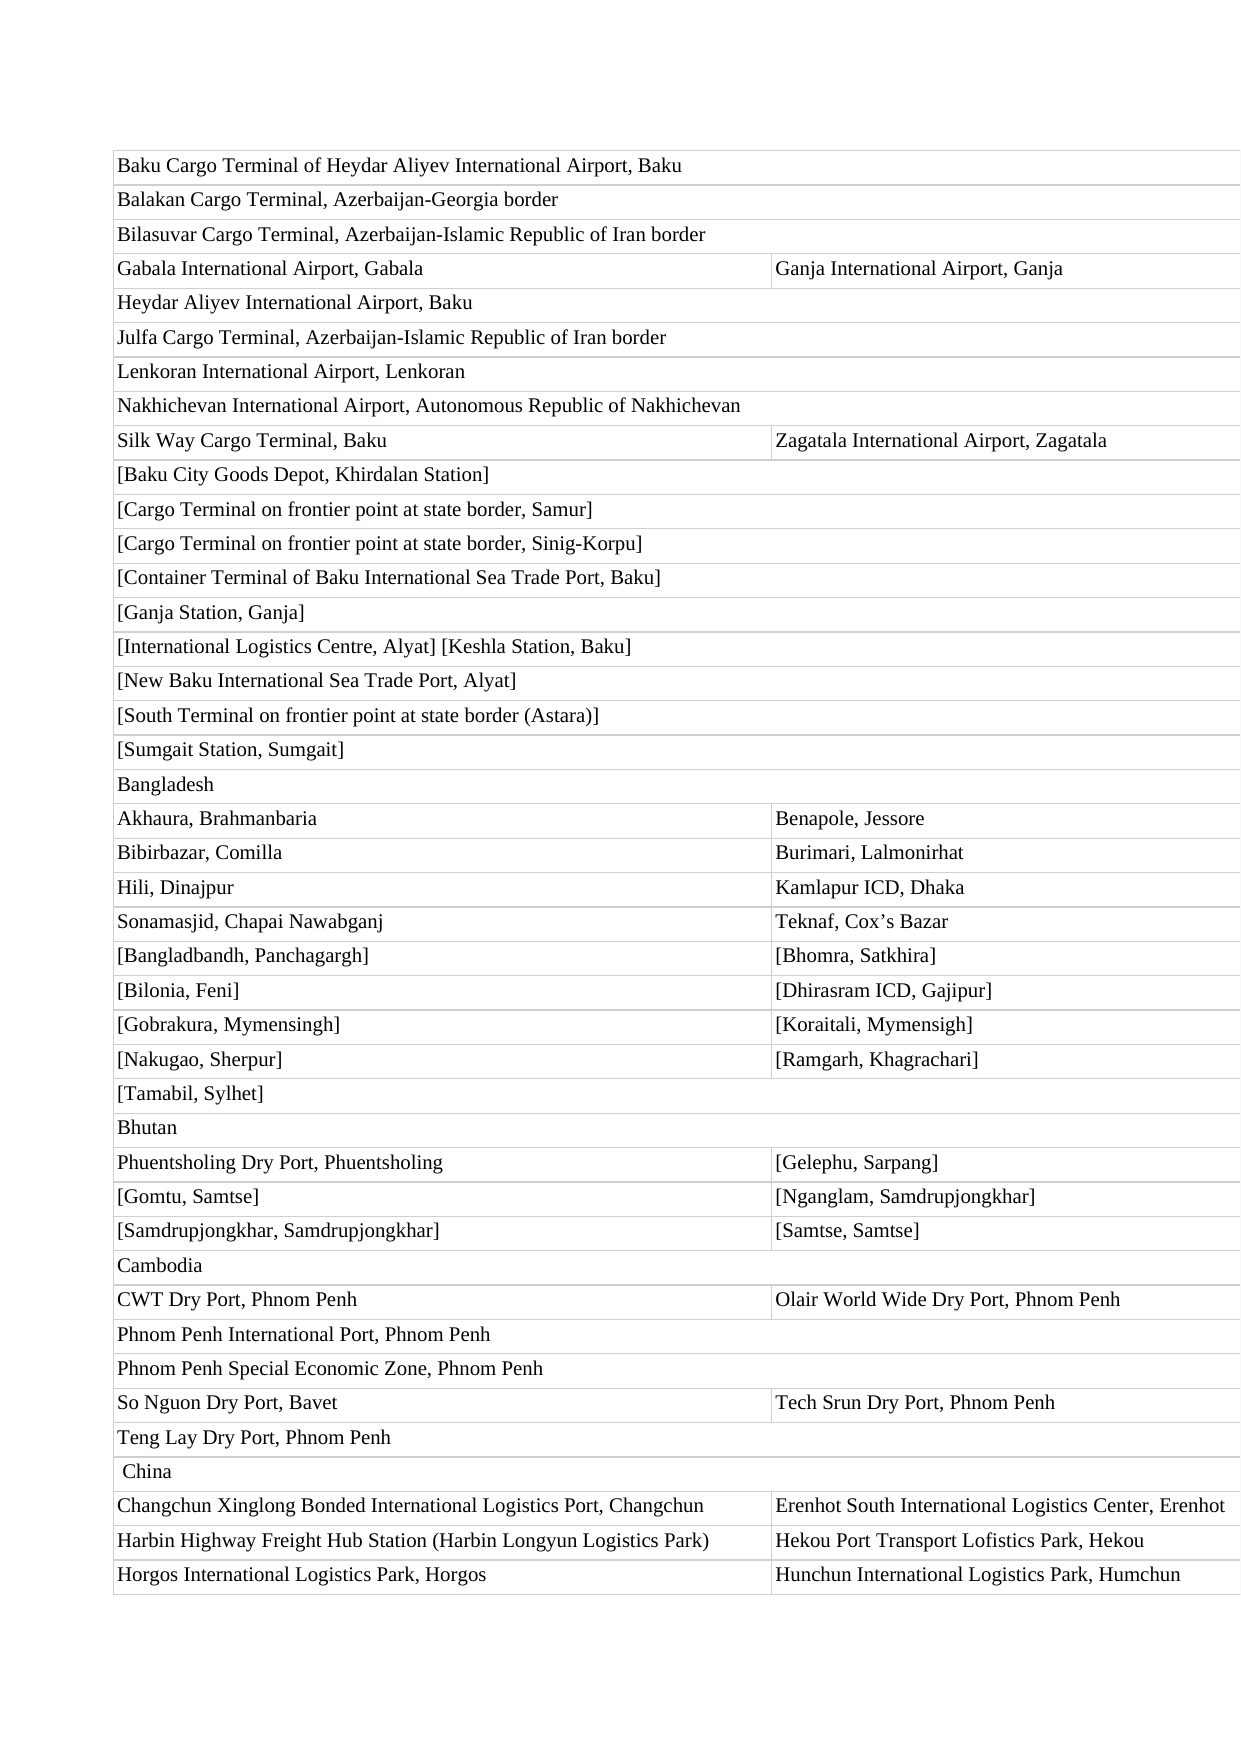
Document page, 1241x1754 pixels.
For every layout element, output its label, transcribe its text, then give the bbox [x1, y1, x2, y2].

table_cell Bibirbazar, Comilla [114, 839, 771, 872]
table_cell Bangladesh [114, 770, 1240, 803]
table_cell [Koraitali, Mymensigh] [772, 1011, 1240, 1044]
table_cell [Sumgait Station, Sumgait] [114, 736, 1240, 769]
table_cell Teknaf, Cox’s Bazar [772, 908, 1240, 941]
table_cell [Bilonia, Feni] [114, 976, 771, 1009]
table_cell [Bangladbandh, Panchagargh] [114, 942, 771, 975]
table_cell Olair World Wide Dry Port, Phnom Penh [772, 1286, 1240, 1319]
table_cell Zagatala International Airport, Zagatala [772, 426, 1240, 459]
table_cell [Dhirasram ICD, Gajipur] [772, 976, 1240, 1009]
table_cell [Samdrupjongkhar, Samdrupjongkhar] [114, 1217, 771, 1250]
table_cell Changchun Xinglong Bonded International Logistics Port, Changchun [114, 1492, 771, 1525]
table_cell Tech Srun Dry Port, Phnom Penh [772, 1389, 1240, 1422]
table_cell Phuentsholing Dry Port, Phuentsholing [114, 1148, 771, 1181]
table_cell Silk Way Cargo Terminal, Baku [114, 426, 771, 459]
table_cell Ganja International Airport, Ganja [772, 254, 1240, 287]
table_cell [Gomtu, Samtse] [114, 1183, 771, 1216]
table_cell Akhaura, Brahmanbaria [114, 804, 771, 837]
table_cell CWT Dry Port, Phnom Penh [114, 1286, 771, 1319]
table_cell Hili, Dinajpur [114, 873, 771, 906]
table_cell Sonamasjid, Chapai Nawabganj [114, 908, 771, 941]
table_cell Gabala International Airport, Gabala [114, 254, 771, 287]
table_cell [Gelephu, Sarpang] [772, 1148, 1240, 1181]
table_cell Nakhichevan International Airport, Autonomous Republic of Nakhichevan [114, 392, 1240, 425]
table_cell [Cargo Terminal on frontier point at state border, Sinig-Korpu] [114, 529, 1240, 562]
table_cell Hunchun International Logistics Park, Humchun [772, 1561, 1240, 1594]
table_cell [South Terminal on frontier point at state border (Astara)] [114, 701, 1240, 734]
table_cell [Ganja Station, Ganja] [114, 598, 1240, 631]
table_cell Heydar Aliyev International Airport, Baku [114, 289, 1240, 322]
table_cell Baku Cargo Terminal of Heydar Aliyev International Airport, Baku [114, 151, 1240, 184]
table_cell Phnom Penh Special Economic Zone, Phnom Penh [114, 1354, 1240, 1387]
table_cell [Nganglam, Samdrupjongkhar] [772, 1183, 1240, 1216]
table_cell [Cargo Terminal on frontier point at state border, Samur] [114, 495, 1240, 528]
table_cell [Baku City Goods Depot, Khirdalan Station] [114, 461, 1240, 494]
table_cell Hekou Port Transport Lofistics Park, Hekou [772, 1526, 1240, 1559]
table_cell Phnom Penh International Port, Phnom Penh [114, 1320, 1240, 1353]
table_cell [Ramgarh, Khagrachari] [772, 1045, 1240, 1078]
table_cell Cambodia [114, 1251, 1240, 1284]
table_cell [International Logistics Centre, Alyat] [Keshla Station, Baku] [114, 633, 1240, 666]
table_cell Lenkoran International Airport, Lenkoran [114, 358, 1240, 391]
table_cell Burimari, Lalmonirhat [772, 839, 1240, 872]
table_cell Kamlapur ICD, Dhaka [772, 873, 1240, 906]
table_cell Erenhot South International Logistics Center, Erenhot [772, 1492, 1240, 1525]
table_cell Horgos International Logistics Park, Horgos [114, 1561, 771, 1594]
table_cell [Container Terminal of Baku International Sea Trade Port, Baku] [114, 564, 1240, 597]
table_cell So Nguon Dry Port, Bavet [114, 1389, 771, 1422]
table_cell Julfa Cargo Terminal, Azerbaijan-Islamic Republic of Iran border [114, 323, 1240, 356]
table_cell [New Baku International Sea Trade Port, Alyat] [114, 667, 1240, 700]
table_cell China [114, 1458, 1240, 1491]
table_cell Teng Lay Dry Port, Phnom Penh [114, 1423, 1240, 1456]
table_cell [Samtse, Samtse] [772, 1217, 1240, 1250]
table_cell [Bhomra, Satkhira] [772, 942, 1240, 975]
table_cell [Tamabil, Sylhet] [114, 1079, 1240, 1112]
table_cell Bilasuvar Cargo Terminal, Azerbaijan-Islamic Republic of Iran border [114, 220, 1240, 253]
table_cell [Nakugao, Sherpur] [114, 1045, 771, 1078]
table_cell Harbin Highway Freight Hub Station (Harbin Longyun Logistics Park) [114, 1526, 771, 1559]
table_cell Benapole, Jessore [772, 804, 1240, 837]
table_cell Bhutan [114, 1114, 1240, 1147]
table_cell Balakan Cargo Terminal, Azerbaijan-Georgia border [114, 186, 1240, 219]
table_cell [Gobrakura, Mymensingh] [114, 1011, 771, 1044]
